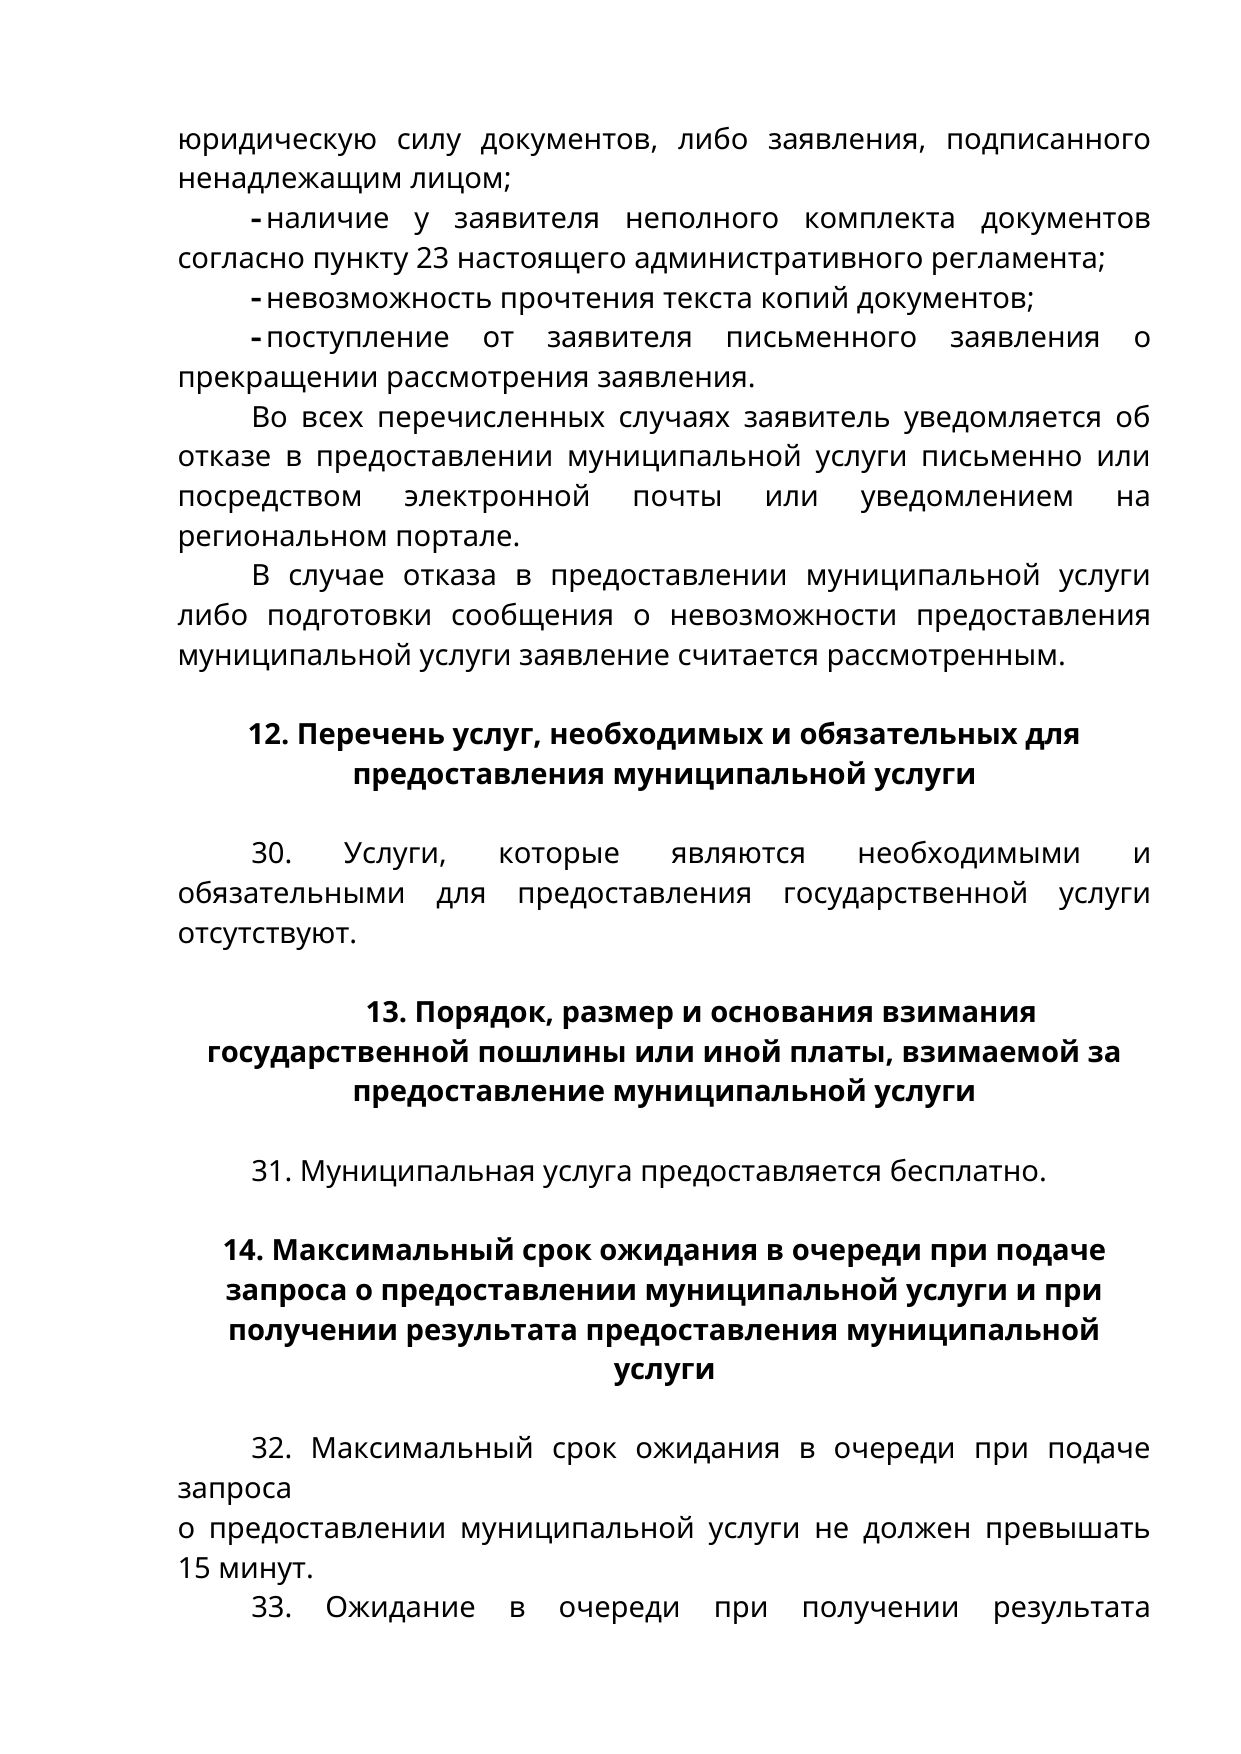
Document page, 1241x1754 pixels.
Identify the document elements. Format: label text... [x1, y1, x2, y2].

text 31. Муниципальная услуга предоставляется бесплатно. [177, 1150, 1152, 1190]
text 12. Перечень услуг, необходимых и обязательных для предоставления муниципальной услуги [177, 713, 1152, 793]
text 30. Услуги, которые являются необходимыми и обязательными для предоставления государственной услуги отсутствуют. [177, 832, 1152, 952]
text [177, 1587, 1152, 1626]
text 14. Максимальный срок ожидания в очереди при подаче запроса о предоставлении муниципальной услуги и при получении результата предоставления муниципальной услуги [177, 1229, 1152, 1388]
list невозможность прочтения текста копий документов; [177, 277, 1152, 317]
text 13. Порядок, размер и основания взимания государственной пошлины или иной платы, взимаемой за предоставление муниципальной услуги [177, 991, 1152, 1110]
list наличие у заявителя неполного комплекта документов согласно пункту 23 настоящего административного регламента; [177, 197, 1152, 277]
list поступление от заявителя письменного заявления о прекращении рассмотрения заявления. [177, 317, 1152, 396]
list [177, 118, 1152, 197]
text Во всех перечисленных случаях заявитель уведомляется об отказе в предоставлении муниципальной услуги письменно или посредством электронной почты или уведомлением на региональном портале. [177, 396, 1152, 555]
text 32. Максимальный срок ожидания в очереди при подаче запроса о предоставлении муниципальной услуги не должен превышать 15 минут. [177, 1428, 1152, 1587]
text В случае отказа в предоставлении муниципальной услуги либо подготовки сообщения о невозможности предоставления муниципальной услуги заявление считается рассмотренным. [177, 555, 1152, 674]
